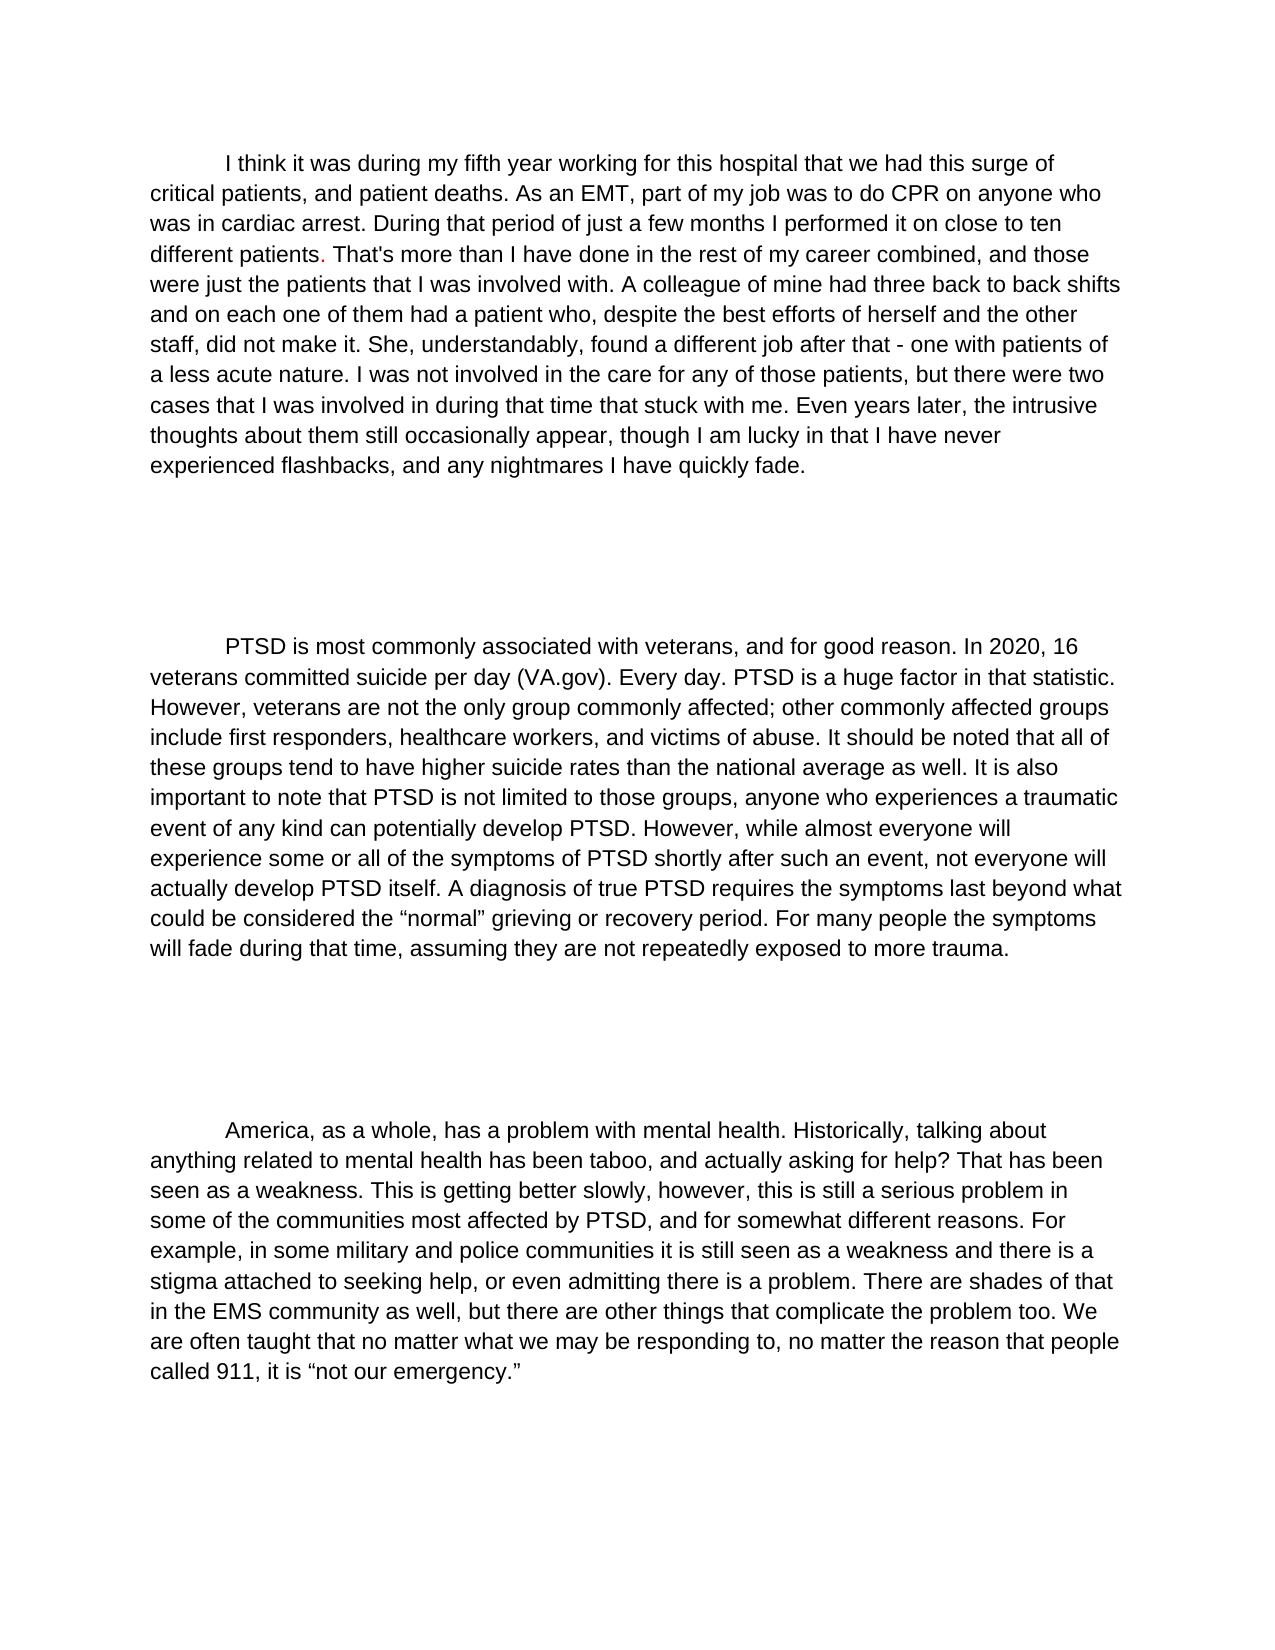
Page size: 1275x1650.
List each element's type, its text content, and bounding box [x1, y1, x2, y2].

text PTSD is most commonly associated with veterans, and for good reason. In 2020, 16 veterans committed suicide per day (VA.gov). Every day. PTSD is a huge factor in that statistic. However, veterans are not the only group commonly affected; other commonly affected groups include first responders, healthcare workers, and victims of abuse. It should be noted that all of these groups tend to have higher suicide rates than the national average as well. It is also important to note that PTSD is not limited to those groups, anyone who experiences a traumatic event of any kind can potentially develop PTSD. However, while almost everyone will experience some or all of the symptoms of PTSD shortly after such an event, not everyone will actually develop PTSD itself. A diagnosis of true PTSD requires the symptoms last beyond what could be considered the “normal” grieving or recovery period. For many people the symptoms will fade during that time, assuming they are not repeatedly exposed to more trauma. [150, 633, 1125, 962]
text America, as a whole, has a problem with mental health. Historically, talking about anything related to mental health has been taboo, and actually asking for help? That has been seen as a weakness. This is getting better slowly, however, this is still a serious problem in some of the communities most affected by PTSD, and for somewhat different reasons. For example, in some military and police communities it is still seen as a weakness and there is a stigma attached to seeking help, or even admitting there is a problem. There are shades of that in the EMS community as well, but there are other things that complicate the problem too. We are often taught that no matter what we may be responding to, no matter the reason that people called 911, it is “not our emergency.” [150, 1117, 1125, 1385]
text I think it was during my fifth year working for this hospital that we had this surge of critical patients, and patient deaths. As an EMT, part of my job was to do CPR on anyone who was in cardiac arrest. During that period of just a few months I performed it on close to ten different patients. That's more than I have done in the rest of my career combined, and those were just the patients that I was involved with. A colleague of mine had three back to back shifts and on each one of them had a patient who, despite the best efforts of herself and the other staff, did not make it. She, understandably, found a different job after that - one with patients of a less acute nature. I was not involved in the care for any of those patients, but there were two cases that I was involved in during that time that stuck with me. Even years later, the intrusive thoughts about them still occasionally appear, though I am lucky in that I have never experienced flashbacks, and any nightmares I have quickly fade. [150, 150, 1125, 478]
